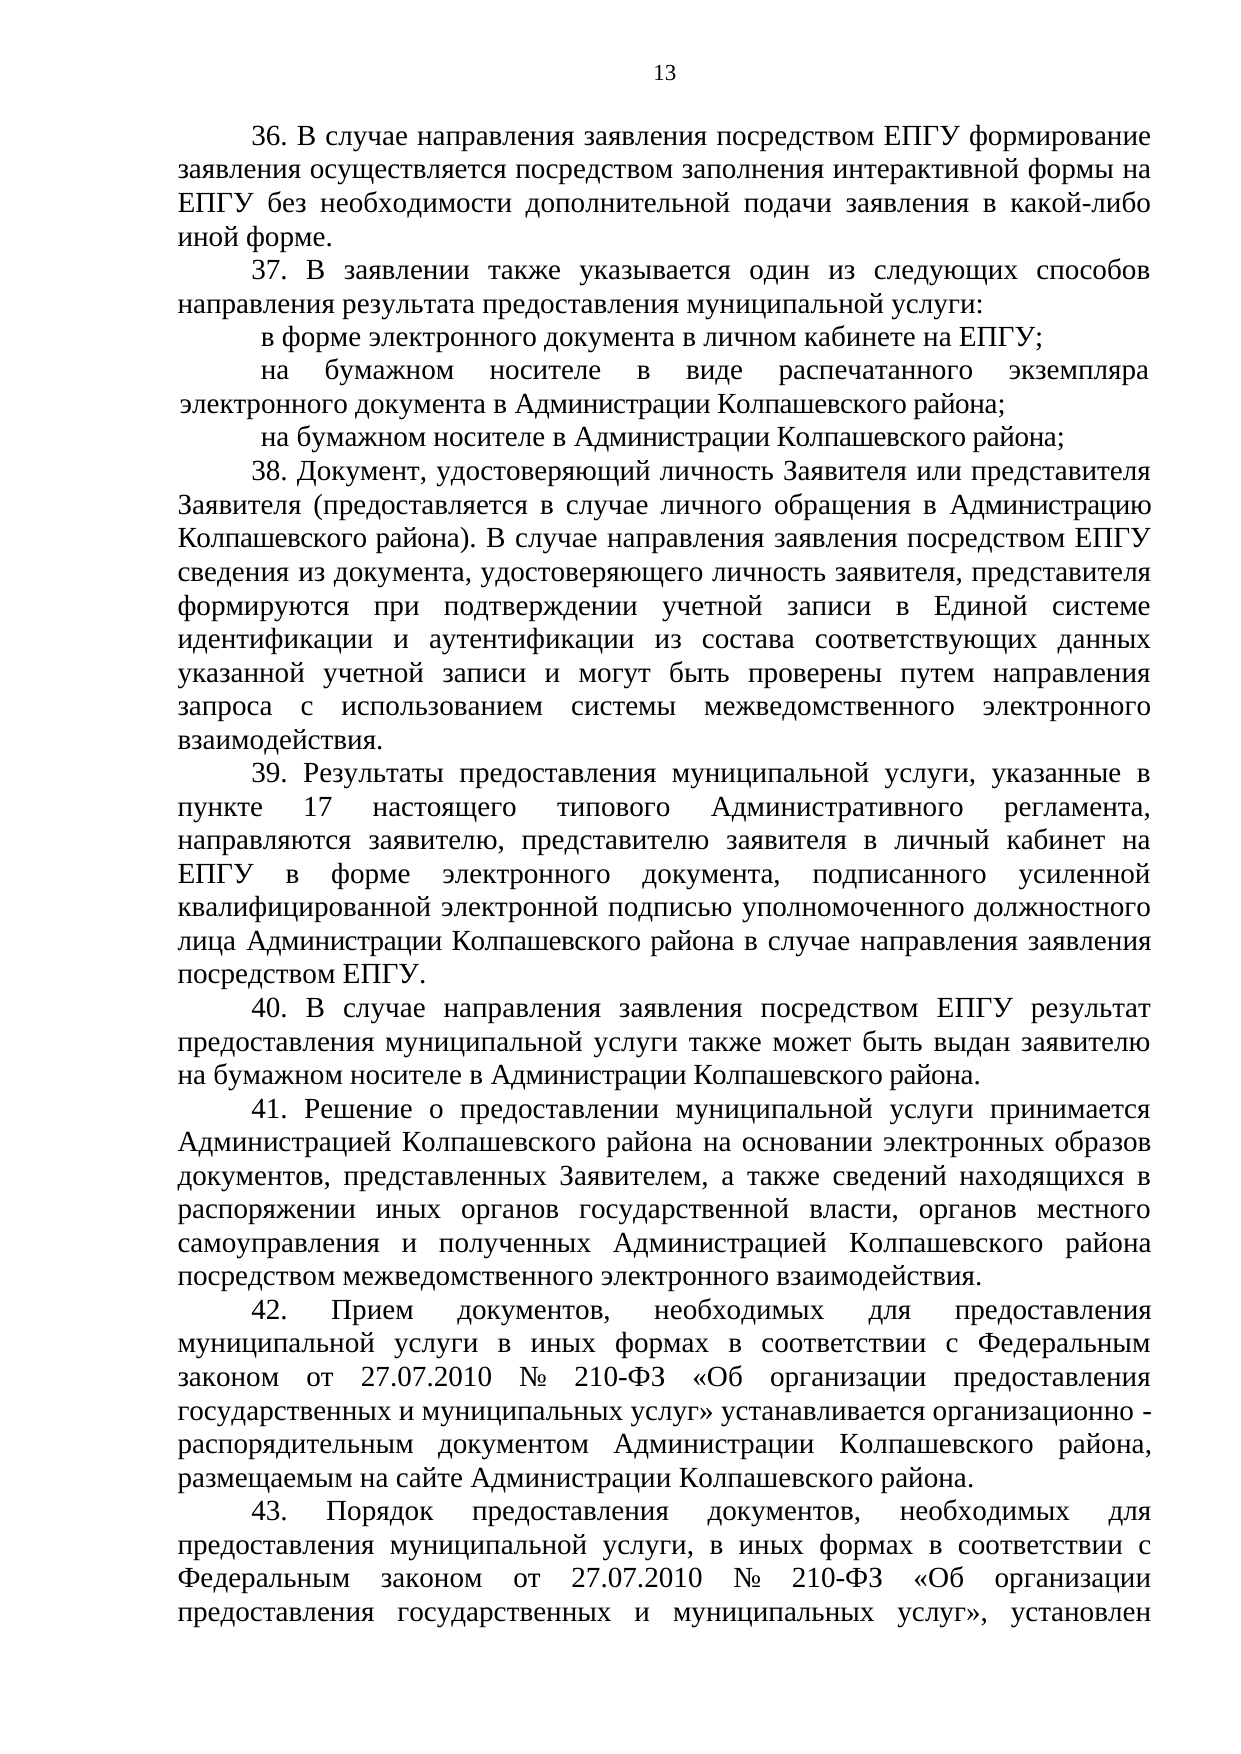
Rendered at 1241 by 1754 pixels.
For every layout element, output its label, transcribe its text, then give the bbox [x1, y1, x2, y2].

text в форме электронного документа в личном кабинете на ЕПГУ; [179, 319, 1152, 353]
text 37. В заявлении также указывается один из следующих способов направления результата предоставления муниципальной услуги: [177, 252, 1152, 319]
text 36. В случае направления заявления посредством ЕПГУ формирование заявления осуществляется посредством заполнения интерактивной формы на ЕПГУ без необходимости дополнительной подачи заявления в какой-либо иной форме. [177, 118, 1152, 252]
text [177, 1493, 1152, 1627]
text 42. Прием документов, необходимых для предоставления муниципальной услуги в иных формах в соответствии с Федеральным законом от 27.07.2010 № 210-ФЗ «Об организации предоставления государственных и муниципальных услуг» устанавливается организационно распорядительным документом Администрации Колпашевского района, размещаемым на сайте Администрации Колпашевского района. [177, 1292, 1152, 1493]
text 39. Результаты предоставления муниципальной услуги, указанные в пункте 17 настоящего типового Административного регламента, направляются заявителю, представителю заявителя в личный кабинет на ЕПГУ в форме электронного документа, подписанного усиленной квалифицированной электронной подписью уполномоченного должностного лица Администрации Колпашевского района в случае направления заявления посредством ЕПГУ. [177, 755, 1152, 990]
text на бумажном носителе в Администрации Колпашевского района; [179, 420, 1149, 453]
text 38. Документ, удостоверяющий личность Заявителя или представителя Заявителя (предоставляется в случае личного обращения в Администрацию Колпашевского района). В случае направления заявления посредством ЕПГУ сведения из документа, удостоверяющего личность заявителя, представителя формируются при подтверждении учетной записи в Единой системе идентификации и аутентификации из состава соответствующих данных указанной учетной записи и могут быть проверены путем направления запроса с использованием системы межведомственного электронного взаимодействия. [177, 453, 1152, 755]
text 41. Решение о предоставлении муниципальной услуги принимается Администрацией Колпашевского района на основании электронных образов документов, представленных Заявителем, а также сведений находящихся в распоряжении иных органов государственной власти, органов местного самоуправления и полученных Администрацией Колпашевского района посредством межведомственного электронного взаимодействия. [177, 1091, 1152, 1292]
text 40. В случае направления заявления посредством ЕПГУ результат предоставления муниципальной услуги также может быть выдан заявителю на бумажном носителе в Администрации Колпашевского района. [177, 990, 1152, 1091]
text на бумажном носителе в виде распечатанного экземпляра электронного документа в Администрации Колпашевского района; [179, 353, 1149, 420]
